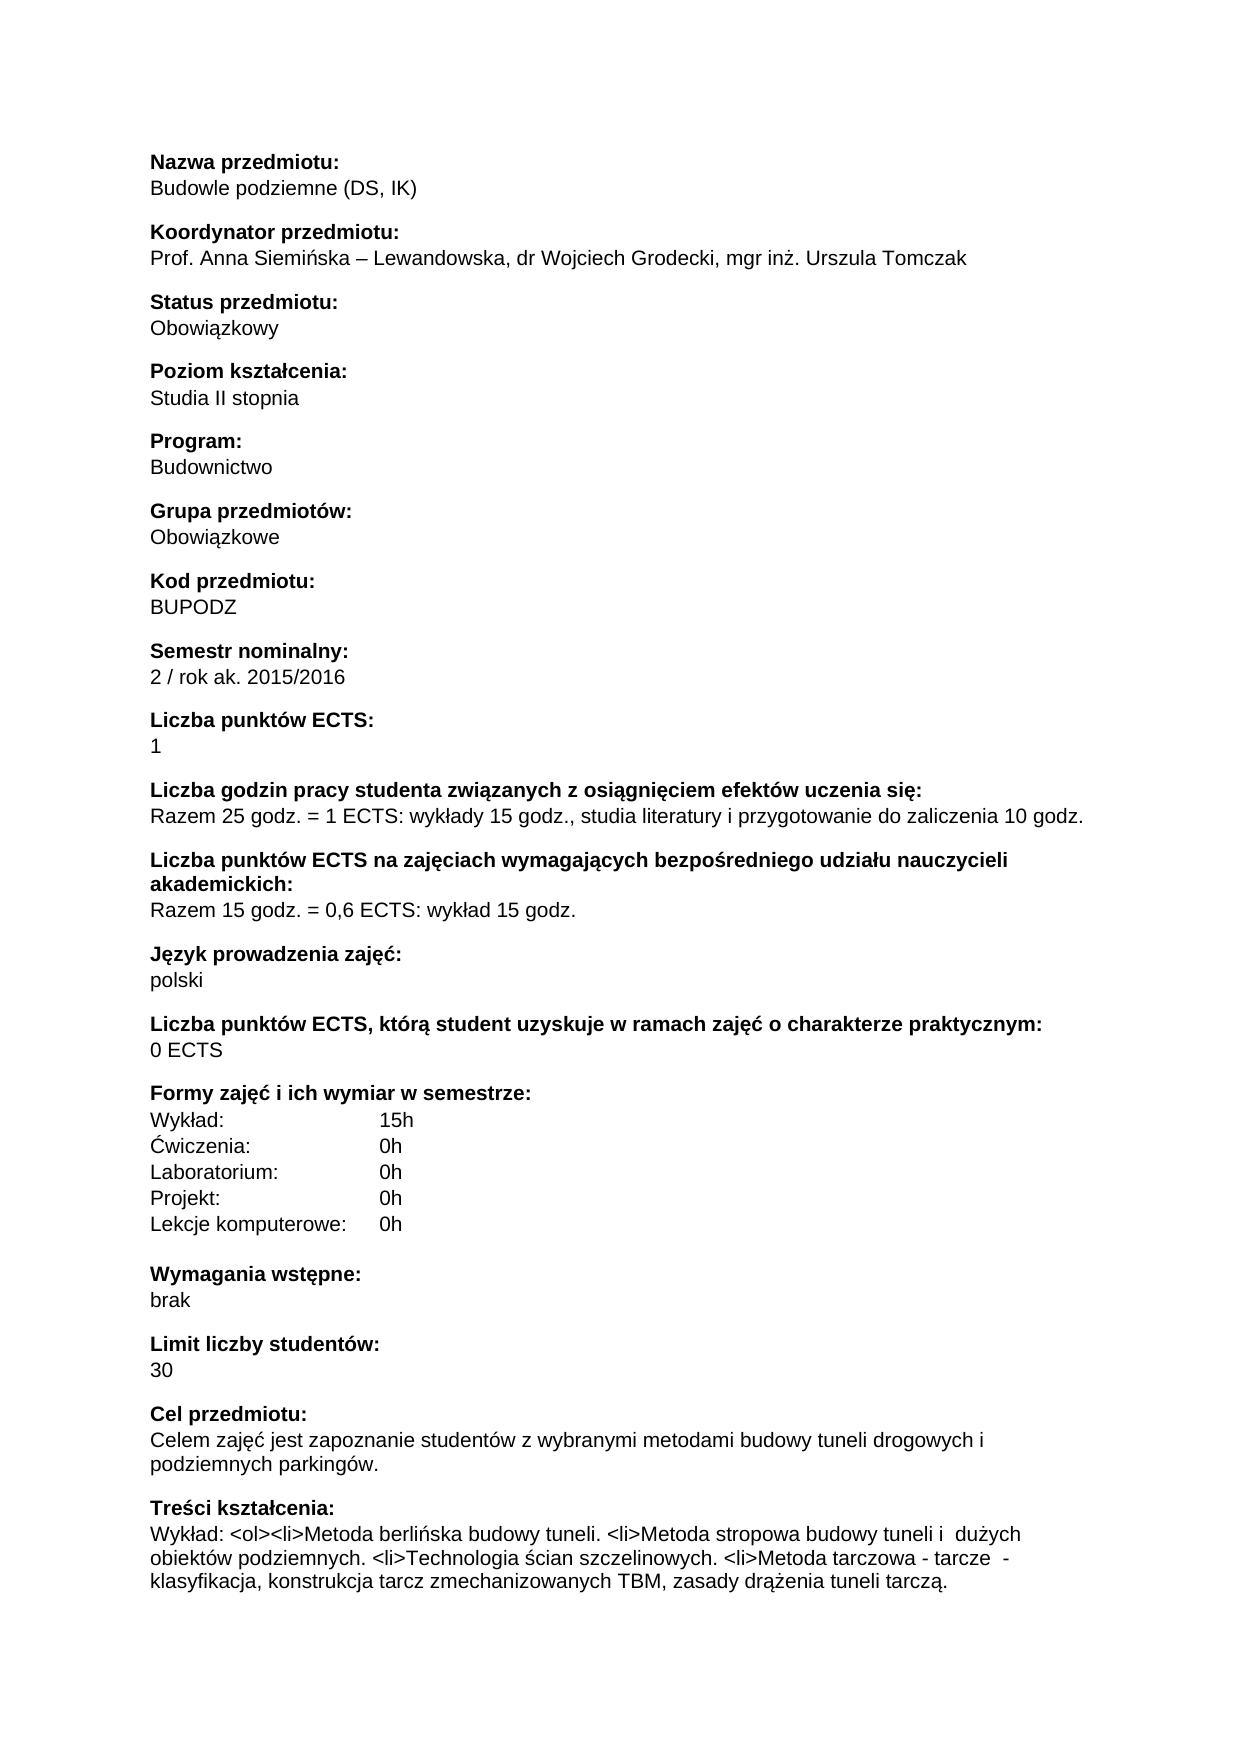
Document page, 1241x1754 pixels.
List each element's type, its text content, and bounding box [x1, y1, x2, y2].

text 30 [150, 1358, 1090, 1382]
text 2 / rok ak. 2015/2016 [150, 664, 1090, 688]
text Treści kształcenia: [150, 1495, 1090, 1519]
text Razem 15 godz. = 0,6 ECTS: wykład 15 godz. [150, 898, 1090, 922]
table_header 15h [369, 1108, 597, 1132]
text Prof. Anna Siemińska – Lewandowska, dr Wojciech Grodecki, mgr inż. Urszula Tomczak [150, 246, 1090, 270]
text Kod przedmiotu: [150, 569, 1090, 593]
text Koordynator przedmiotu: [150, 220, 1090, 244]
text 1 [150, 734, 1090, 758]
text Obowiązkowe [150, 525, 1090, 549]
text brak [150, 1288, 1090, 1312]
text Język prowadzenia zajęć: [150, 942, 1090, 966]
text Nazwa przedmiotu: [150, 150, 1090, 174]
table_cell Laboratorium: [140, 1160, 367, 1184]
text 0 ECTS [150, 1037, 1090, 1061]
text Budowle podziemne (DS, IK) [150, 176, 1090, 200]
text Grupa przedmiotów: [150, 499, 1090, 523]
table_cell 0h [369, 1184, 597, 1210]
text Liczba punktów ECTS: [150, 708, 1090, 732]
text Semestr nominalny: [150, 638, 1090, 662]
text Liczba godzin pracy studenta związanych z osiągnięciem efektów uczenia się: [150, 778, 1090, 802]
text Formy zajęć i ich wymiar w semestrze: [150, 1081, 1090, 1105]
text Liczba punktów ECTS na zajęciach wymagających bezpośredniego udziału nauczycieli akademickich: [150, 848, 1090, 896]
table_cell Ćwiczenia: [140, 1134, 367, 1158]
text polski [150, 968, 1090, 992]
text Status przedmiotu: [150, 289, 1090, 313]
table_header Wykład: [140, 1108, 367, 1132]
text Budownictwo [150, 455, 1090, 479]
text Celem zajęć jest zapoznanie studentów z wybranymi metodami budowy tuneli drogowych i podziemnych parkingów. [150, 1428, 1090, 1476]
text Wymagania wstępne: [150, 1262, 1090, 1286]
text Studia II stopnia [150, 385, 1090, 409]
text BUPODZ [150, 595, 1090, 619]
table_cell 0h [369, 1210, 597, 1236]
text Cel przedmiotu: [150, 1402, 1090, 1426]
text Razem 25 godz. = 1 ECTS: wykłady 15 godz., studia literatury i przygotowanie do zaliczenia 10 godz. [150, 804, 1090, 828]
text Poziom kształcenia: [150, 359, 1090, 383]
table_cell 0h [369, 1132, 597, 1158]
table_cell Projekt: [140, 1186, 367, 1210]
table_cell 0h [369, 1158, 597, 1184]
text Liczba punktów ECTS, którą student uzyskuje w ramach zajęć o charakterze praktycznym: [150, 1011, 1090, 1035]
table_cell Lekcje komputerowe: [140, 1212, 367, 1236]
text Program: [150, 429, 1090, 453]
text Obowiązkowy [150, 316, 1090, 339]
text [150, 1521, 1090, 1593]
text Limit liczby studentów: [150, 1332, 1090, 1356]
